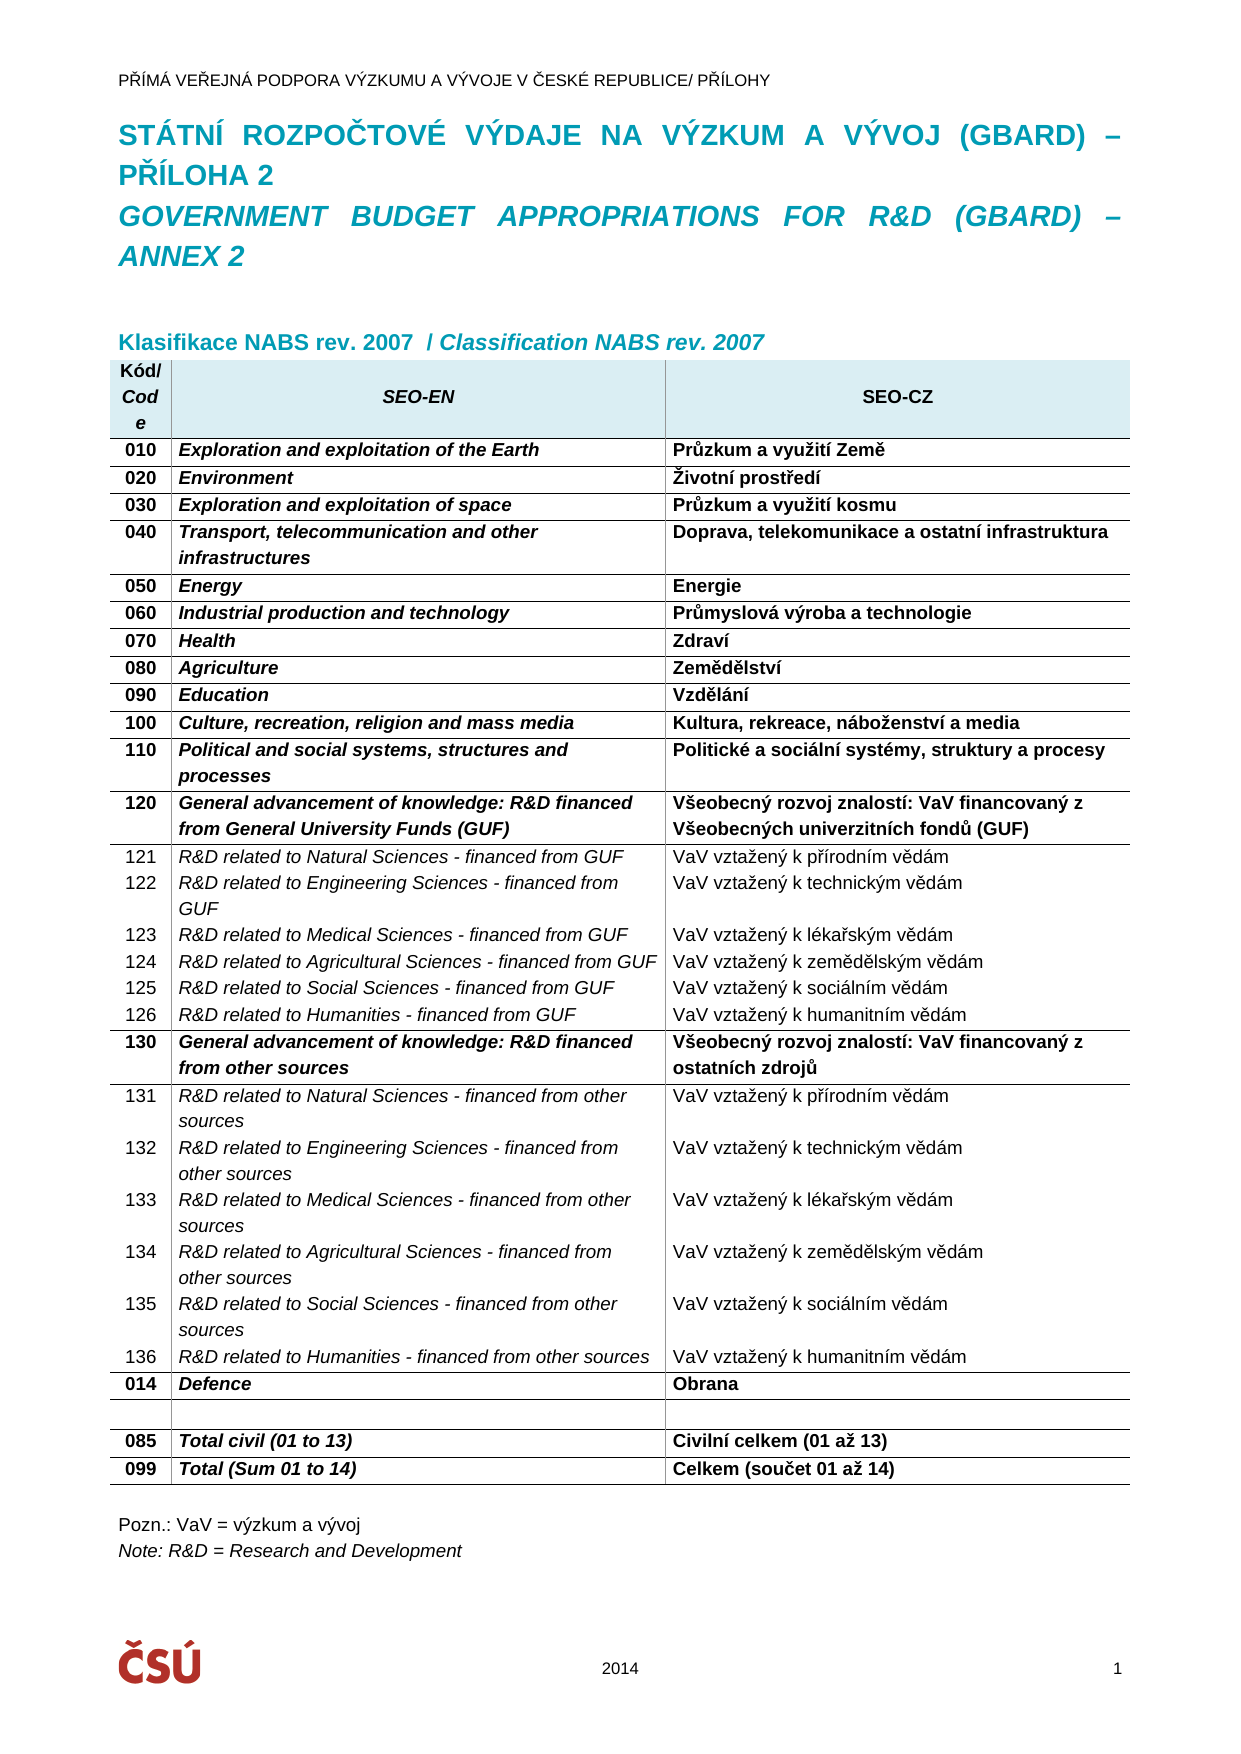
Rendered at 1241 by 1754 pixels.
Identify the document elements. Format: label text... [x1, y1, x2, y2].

table_cell R&D related to Engineering Sciences - financed from GUF [172, 872, 665, 924]
table_cell General advancement of knowledge: R&D financed from General University Funds (GUF) [172, 792, 665, 844]
table_cell Všeobecný rozvoj znalostí: VaV financovaný z ostatních zdrojů [666, 1031, 1130, 1083]
table_cell 136 [110, 1345, 171, 1372]
table_cell 130 [110, 1031, 171, 1083]
table_cell VaV vztažený k přírodním vědám [666, 1085, 1130, 1137]
table_cell Životní prostředí [666, 467, 1130, 493]
table_cell Civilní celkem (01 až 13) [666, 1430, 1130, 1457]
table_cell 124 [110, 951, 171, 977]
table_cell Zdraví [666, 629, 1130, 656]
table_cell Culture, recreation, religion and mass media [172, 712, 665, 738]
table_cell 090 [110, 684, 171, 711]
table_cell Doprava, telekomunikace a ostatní infrastruktura [666, 521, 1130, 573]
table_cell Průzkum a využití kosmu [666, 494, 1130, 520]
table_cell 121 [110, 845, 171, 872]
table_cell VaV vztažený k zemědělským vědám [666, 951, 1130, 977]
table_cell VaV vztažený k přírodním vědám [666, 845, 1130, 872]
table_cell VaV vztažený k sociálním vědám [666, 1293, 1130, 1345]
table_cell Kultura, rekreace, náboženství a media [666, 712, 1130, 738]
table_cell Energy [172, 575, 665, 601]
table_cell [666, 1400, 1130, 1429]
table_cell R&D related to Agricultural Sciences - financed from GUF [172, 951, 665, 977]
table_cell 122 [110, 872, 171, 924]
table_cell Agriculture [172, 657, 665, 683]
table_cell 133 [110, 1189, 171, 1241]
table_cell 010 [110, 439, 171, 466]
text GOVERNMENT BUDGET APPROPRIATIONS FOR R&D (GBARD) – ANNEX 2 [118, 198, 1122, 272]
table_cell 120 [110, 792, 171, 844]
table_cell Total (Sum 01 to 14) [172, 1458, 665, 1484]
table_cell Exploration and exploitation of the Earth [172, 439, 665, 466]
table_cell 126 [110, 1004, 171, 1030]
table_cell Politické a sociální systémy, struktury a procesy [666, 739, 1130, 791]
table_cell R&D related to Humanities - financed from GUF [172, 1004, 665, 1030]
table_cell R&D related to Humanities - financed from other sources [172, 1345, 665, 1372]
table_cell R&D related to Social Sciences - financed from other sources [172, 1293, 665, 1345]
text Note: R&D = Research and Development [118, 1539, 1122, 1561]
table_cell 020 [110, 467, 171, 493]
table_cell Education [172, 684, 665, 711]
table_cell [110, 1400, 171, 1429]
table_cell Total civil (01 to 13) [172, 1430, 665, 1457]
table_cell 125 [110, 977, 171, 1004]
table_cell 014 [110, 1373, 171, 1399]
table_header SEO-EN [172, 360, 665, 438]
table_cell R&D related to Agricultural Sciences - financed from other sources [172, 1241, 665, 1293]
table_cell Celkem (součet 01 až 14) [666, 1458, 1130, 1484]
table_cell VaV vztažený k technickým vědám [666, 872, 1130, 924]
table_cell 060 [110, 602, 171, 628]
table_cell VaV vztažený k technickým vědám [666, 1137, 1130, 1189]
table_header Kód/ Code [110, 360, 171, 438]
table_cell Transport, telecommunication and other infrastructures [172, 521, 665, 573]
table_cell Všeobecný rozvoj znalostí: VaV financovaný z Všeobecných univerzitních fondů (GUF) [666, 792, 1130, 844]
table_cell 070 [110, 629, 171, 656]
table_cell VaV vztažený k zemědělským vědám [666, 1241, 1130, 1293]
table_cell 132 [110, 1137, 171, 1189]
table_cell R&D related to Medical Sciences - financed from other sources [172, 1189, 665, 1241]
table_cell 040 [110, 521, 171, 573]
table_cell R&D related to Social Sciences - financed from GUF [172, 977, 665, 1004]
subtitle Klasifikace NABS rev. 2007 / Classification NABS rev. 2007 [118, 328, 1122, 355]
table_cell Defence [172, 1373, 665, 1399]
table_cell Industrial production and technology [172, 602, 665, 628]
table_cell VaV vztažený k sociálním vědám [666, 977, 1130, 1004]
table_cell Průzkum a využití Země [666, 439, 1130, 466]
table_cell VaV vztažený k humanitním vědám [666, 1345, 1130, 1372]
table_cell 050 [110, 575, 171, 601]
table_cell 099 [110, 1458, 171, 1484]
table_cell Political and social systems, structures and processes [172, 739, 665, 791]
table_cell 080 [110, 657, 171, 683]
table_cell R&D related to Natural Sciences - financed from other sources [172, 1085, 665, 1137]
picture [118, 1640, 200, 1684]
table_cell Obrana [666, 1373, 1130, 1399]
table_cell [172, 1400, 665, 1429]
table_cell Exploration and exploitation of space [172, 494, 665, 520]
table_cell Vzdělání [666, 684, 1130, 711]
table_cell R&D related to Engineering Sciences - financed from other sources [172, 1137, 665, 1189]
text STÁTNÍ ROZPOČTOVÉ VÝDAJE NA VÝZKUM A VÝVOJ (GBARD) – PŘÍLOHA 2 [118, 118, 1122, 192]
table_cell Health [172, 629, 665, 656]
table_cell 135 [110, 1293, 171, 1345]
table_cell VaV vztažený k lékařským vědám [666, 1189, 1130, 1241]
table_cell VaV vztažený k humanitním vědám [666, 1004, 1130, 1030]
table_cell Průmyslová výroba a technologie [666, 602, 1130, 628]
table_cell 030 [110, 494, 171, 520]
table_cell 131 [110, 1085, 171, 1137]
table_cell 134 [110, 1241, 171, 1293]
table_cell General advancement of knowledge: R&D financed from other sources [172, 1031, 665, 1083]
table_cell R&D related to Natural Sciences - financed from GUF [172, 845, 665, 872]
table_cell 100 [110, 712, 171, 738]
table_cell Energie [666, 575, 1130, 601]
table_header SEO-CZ [666, 360, 1130, 438]
table_cell R&D related to Medical Sciences - financed from GUF [172, 924, 665, 951]
text Pozn.: VaV = výzkum a vývoj [118, 1514, 1122, 1535]
table_cell VaV vztažený k lékařským vědám [666, 924, 1130, 951]
table_cell Zemědělství [666, 657, 1130, 683]
table_cell 085 [110, 1430, 171, 1457]
table_cell Environment [172, 467, 665, 493]
table_cell 123 [110, 924, 171, 951]
table_cell 110 [110, 739, 171, 791]
